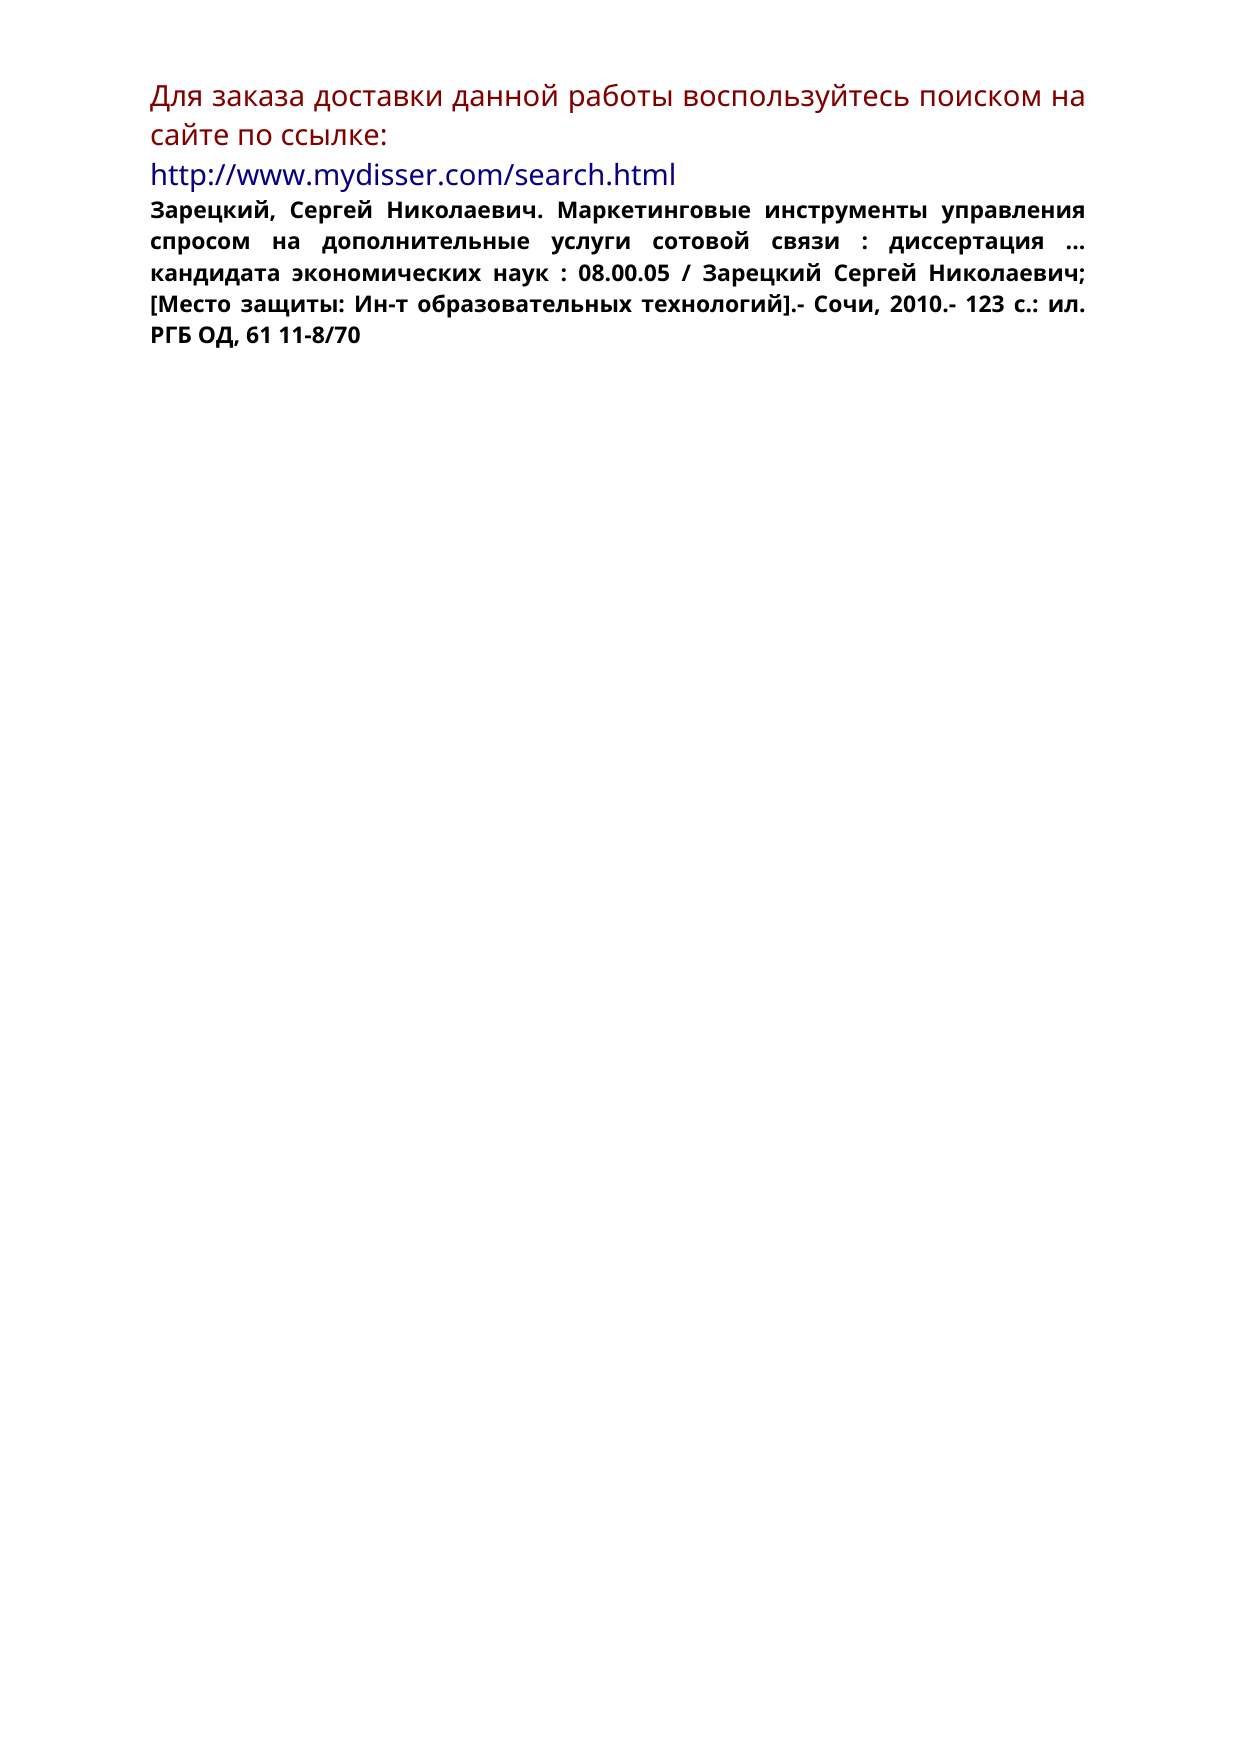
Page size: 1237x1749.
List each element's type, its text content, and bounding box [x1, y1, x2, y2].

text Зарецкий, Сергей Николаевич. Маркетинговые инструменты управления спросом на дополнительные услуги сотовой связи : диссертация ... кандидата экономических наук : 08.00.05 / Зарецкий Сергей Николаевич; [Место защиты: Ин-т образовательных технологий].- Сочи, 2010.- 123 с.: ил. РГБ ОД, 61 11-8/70 [150, 194, 1086, 350]
